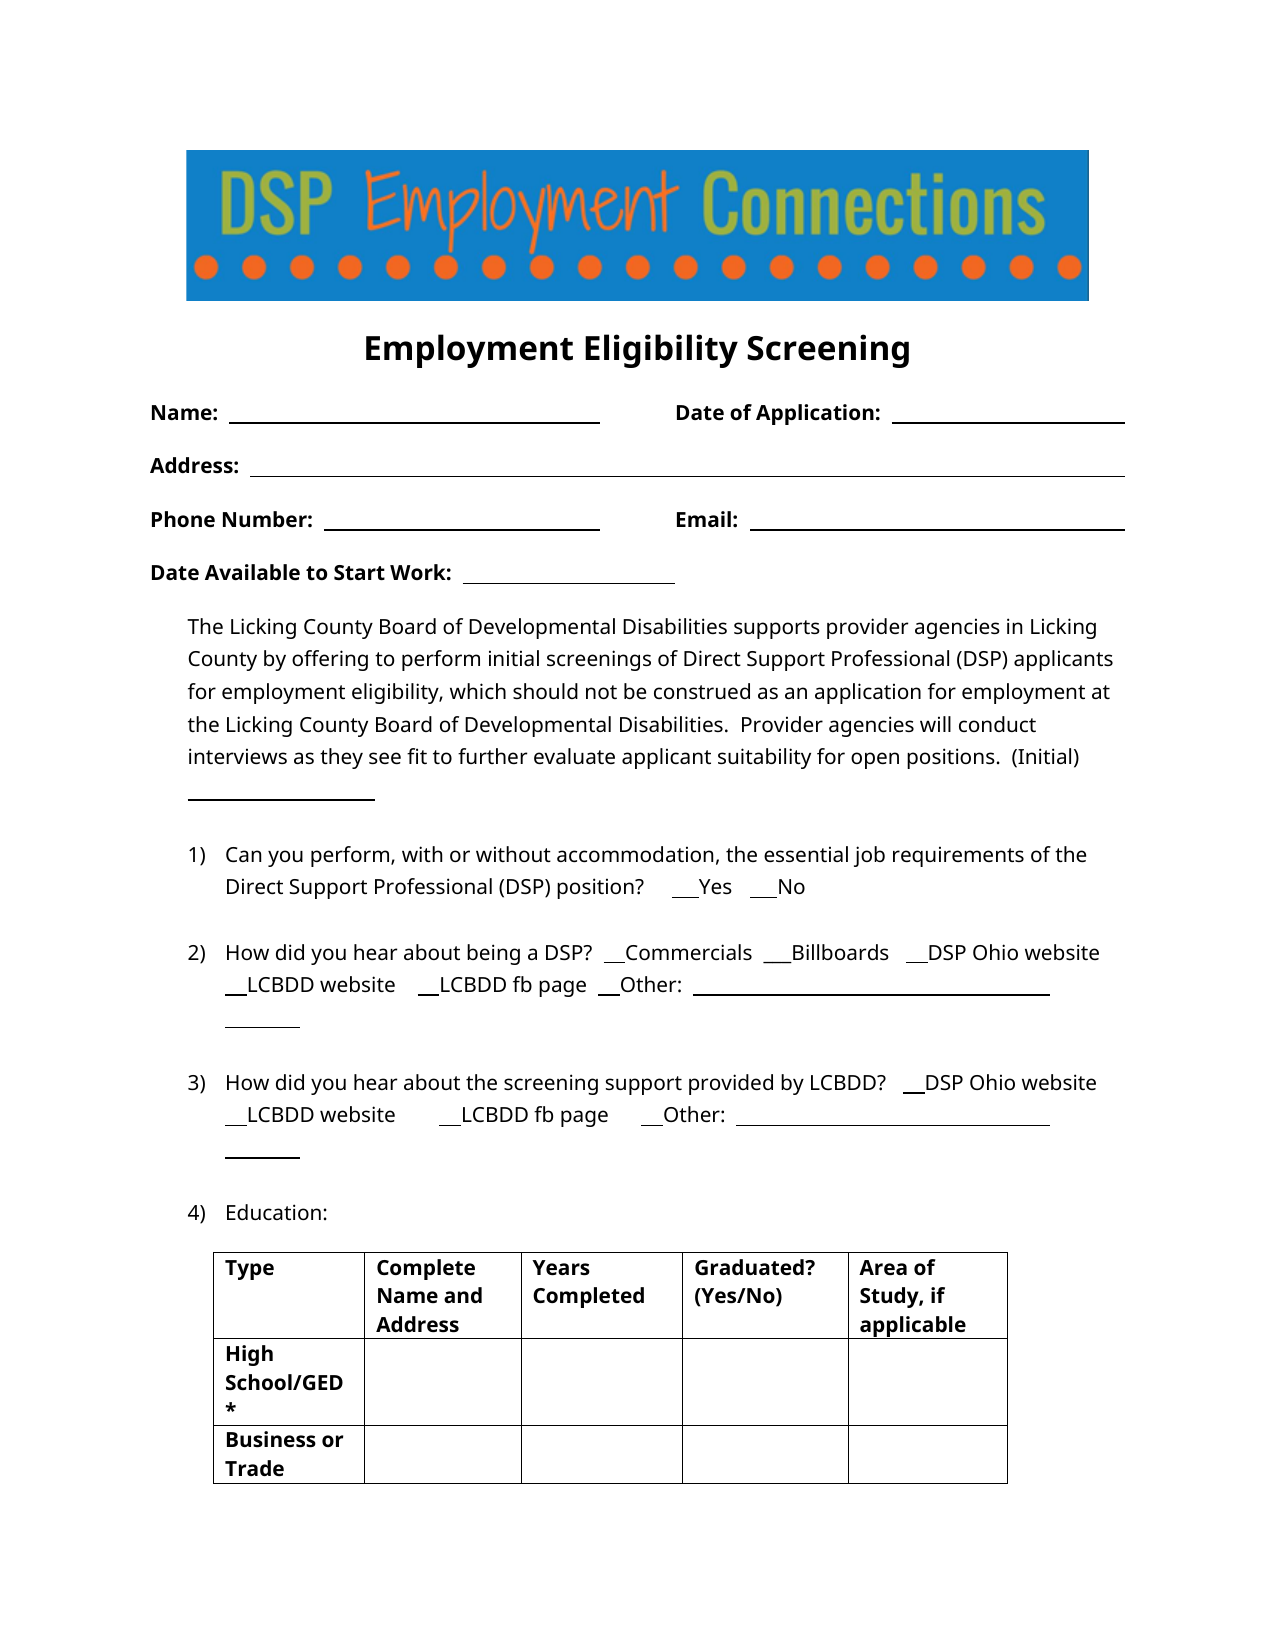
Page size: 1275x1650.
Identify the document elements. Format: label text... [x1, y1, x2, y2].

list LCBDD website LCBDD fb page Other: [225, 1101, 1125, 1162]
text Phone Number: Email: [150, 505, 1125, 533]
table_header Area of Study, if applicable [849, 1253, 1007, 1338]
table_cell [522, 1339, 682, 1424]
table_cell [849, 1426, 1007, 1482]
text Employment Eligibility Screening [150, 325, 1125, 371]
text Date Available to Start Work: [150, 558, 1125, 587]
list The Licking County Board of Developmental Disabilities supports provider agencies in Licking County by offering to perform initial screenings of Direct Support Professional (DSP) applicants for employment eligibility, which should not be construed as an application for employment at the Licking County Board of Developmental Disabilities. Provider agencies will conduct interviews as they see fit to further evaluate applicant suitability for open positions. (Initial) [187, 612, 1125, 803]
table_cell Business or Trade [214, 1426, 364, 1482]
picture [186, 150, 1089, 301]
list How did you hear about the screening support provided by LCBDD? DSP Ohio website [187, 1068, 1125, 1096]
list How did you hear about being a DSP? Commercials ___Billboards DSP Ohio website [187, 938, 1125, 966]
table_cell High School/GED* [214, 1339, 364, 1424]
list Education: [187, 1198, 1125, 1227]
table_header Graduated? (Yes/No) [683, 1253, 848, 1338]
table_cell [849, 1339, 1007, 1424]
table_cell [522, 1426, 682, 1482]
table_header Complete Name and Address [365, 1253, 521, 1338]
table_header Type [214, 1253, 364, 1338]
table_cell [365, 1339, 521, 1424]
list Can you perform, with or without accommodation, the essential job requirements of the Direct Support Professional (DSP) position? Yes No [187, 840, 1125, 901]
text Address: [150, 452, 1125, 480]
table_cell [683, 1339, 848, 1424]
table_cell [365, 1426, 521, 1482]
text Name: Date of Application: [150, 398, 1125, 427]
table_cell [683, 1426, 848, 1482]
table_header Years Completed [522, 1253, 682, 1338]
list LCBDD website LCBDD fb page Other: [225, 970, 1125, 1031]
